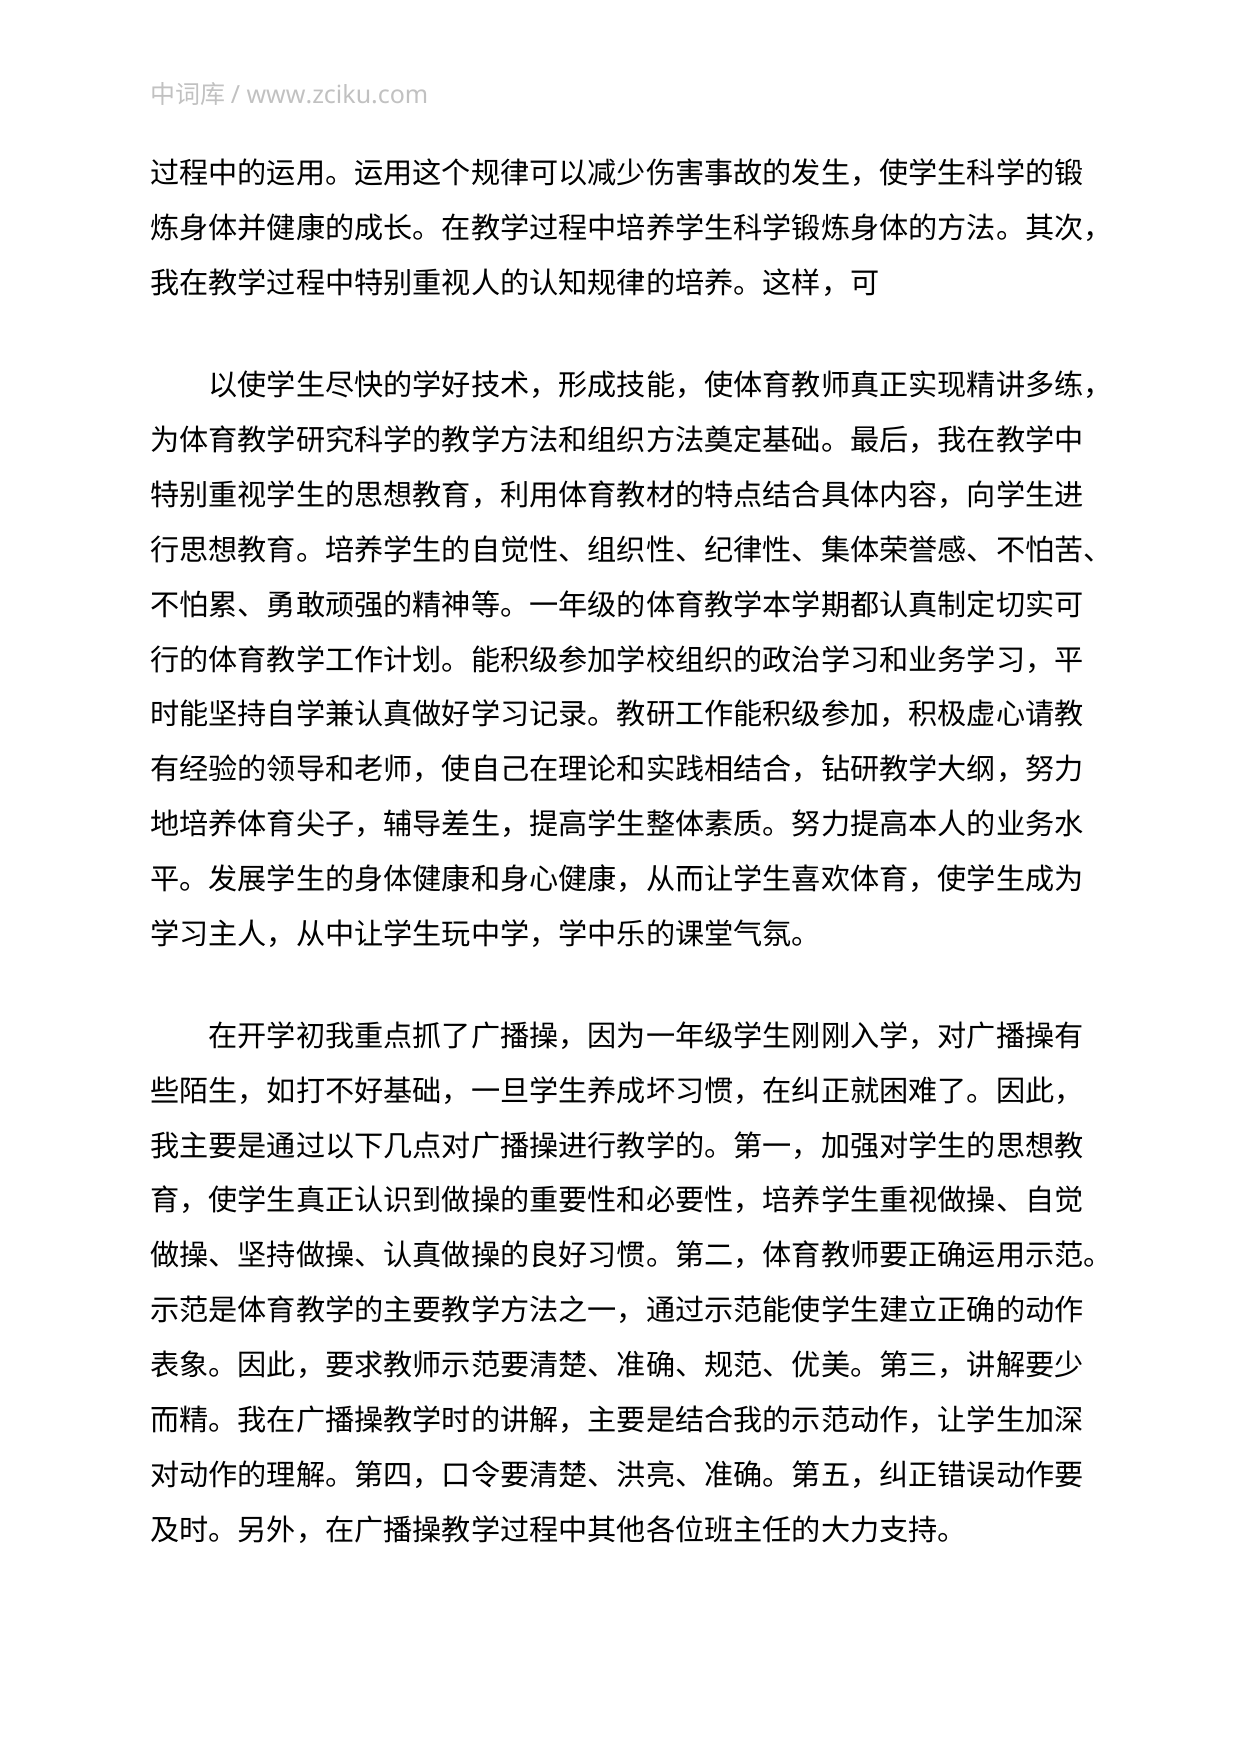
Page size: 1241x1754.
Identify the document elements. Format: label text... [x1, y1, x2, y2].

text 以使学生尽快的学好技术，形成技能，使体育教师真正实现精讲多练，为体育教学研究科学的教学方法和组织方法奠定基础。最后，我在教学中特别重视学生的思想教育，利用体育教材的特点结合具体内容，向学生进行思想教育。培养学生的自觉性、组织性、纪律性、集体荣誉感、不怕苦、不怕累、勇敢顽强的精神等。一年级的体育教学本学期都认真制定切实可行的体育教学工作计划。能积级参加学校组织的政治学习和业务学习，平时能坚持自学兼认真做好学习记录。教研工作能积级参加，积极虚心请教有经验的领导和老师，使自己在理论和实践相结合，钻研教学大纲，努力地培养体育尖子，辅导差生，提高学生整体素质。努力提高本人的业务水平。发展学生的身体健康和身心健康，从而让学生喜欢体育，使学生成为学习主人，从中让学生玩中学，学中乐的课堂气氛。 [150, 362, 1090, 953]
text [150, 150, 1090, 302]
text 在开学初我重点抓了广播操，因为一年级学生刚刚入学，对广播操有些陌生，如打不好基础，一旦学生养成坏习惯，在纠正就困难了。因此，我主要是通过以下几点对广播操进行教学的。第一，加强对学生的思想教育，使学生真正认识到做操的重要性和必要性，培养学生重视做操、自觉做操、坚持做操、认真做操的良好习惯。第二，体育教师要正确运用示范。示范是体育教学的主要教学方法之一，通过示范能使学生建立正确的动作表象。因此，要求教师示范要清楚、准确、规范、优美。第三，讲解要少而精。我在广播操教学时的讲解，主要是结合我的示范动作，让学生加深对动作的理解。第四，口令要清楚、洪亮、准确。第五，纠正错误动作要及时。另外，在广播操教学过程中其他各位班主任的大力支持。 [150, 1012, 1090, 1549]
